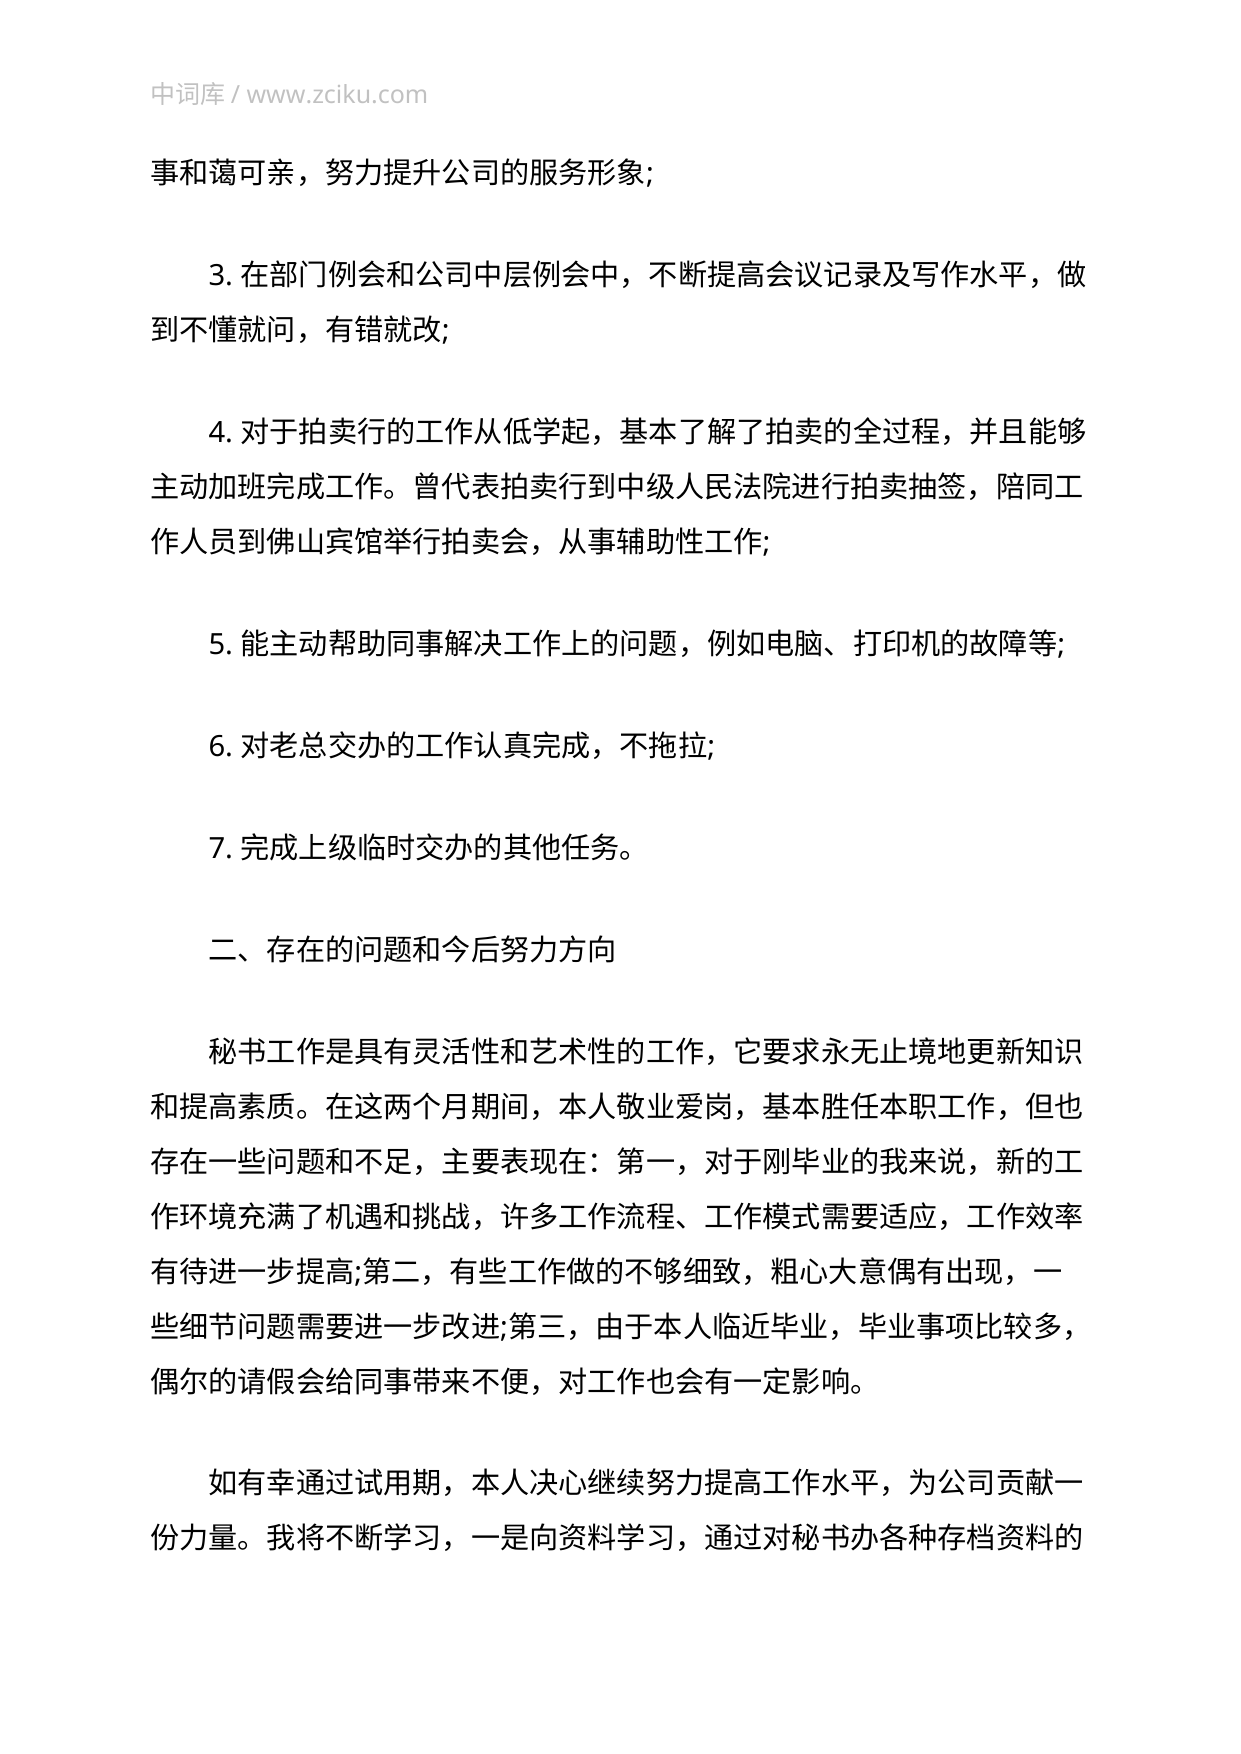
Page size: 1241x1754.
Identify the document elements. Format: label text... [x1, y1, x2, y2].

text 二、存在的问题和今后努力方向 [150, 927, 1090, 969]
text 5. 能主动帮助同事解决工作上的问题，例如电脑、打印机的故障等; [150, 621, 1090, 663]
text 秘书工作是具有灵活性和艺术性的工作，它要求永无止境地更新知识和提高素质。在这两个月期间，本人敬业爱岗，基本胜任本职工作，但也存在一些问题和不足，主要表现在：第一，对于刚毕业的我来说，新的工作环境充满了机遇和挑战，许多工作流程、工作模式需要适应，工作效率有待进一步提高;第二，有些工作做的不够细致，粗心大意偶有出现，一些细节问题需要进一步改进;第三，由于本人临近毕业，毕业事项比较多，偶尔的请假会给同事带来不便，对工作也会有一定影响。 [150, 1028, 1090, 1400]
text 7. 完成上级临时交办的其他任务。 [150, 825, 1090, 867]
text 3. 在部门例会和公司中层例会中，不断提高会议记录及写作水平，做到不懂就问，有错就改; [150, 252, 1090, 349]
text 4. 对于拍卖行的工作从低学起，基本了解了拍卖的全过程，并且能够主动加班完成工作。曾代表拍卖行到中级人民法院进行拍卖抽签，陪同工作人员到佛山宾馆举行拍卖会，从事辅助性工作; [150, 409, 1090, 561]
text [150, 1460, 1090, 1557]
text 6. 对老总交办的工作认真完成，不拖拉; [150, 723, 1090, 765]
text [150, 150, 1090, 192]
